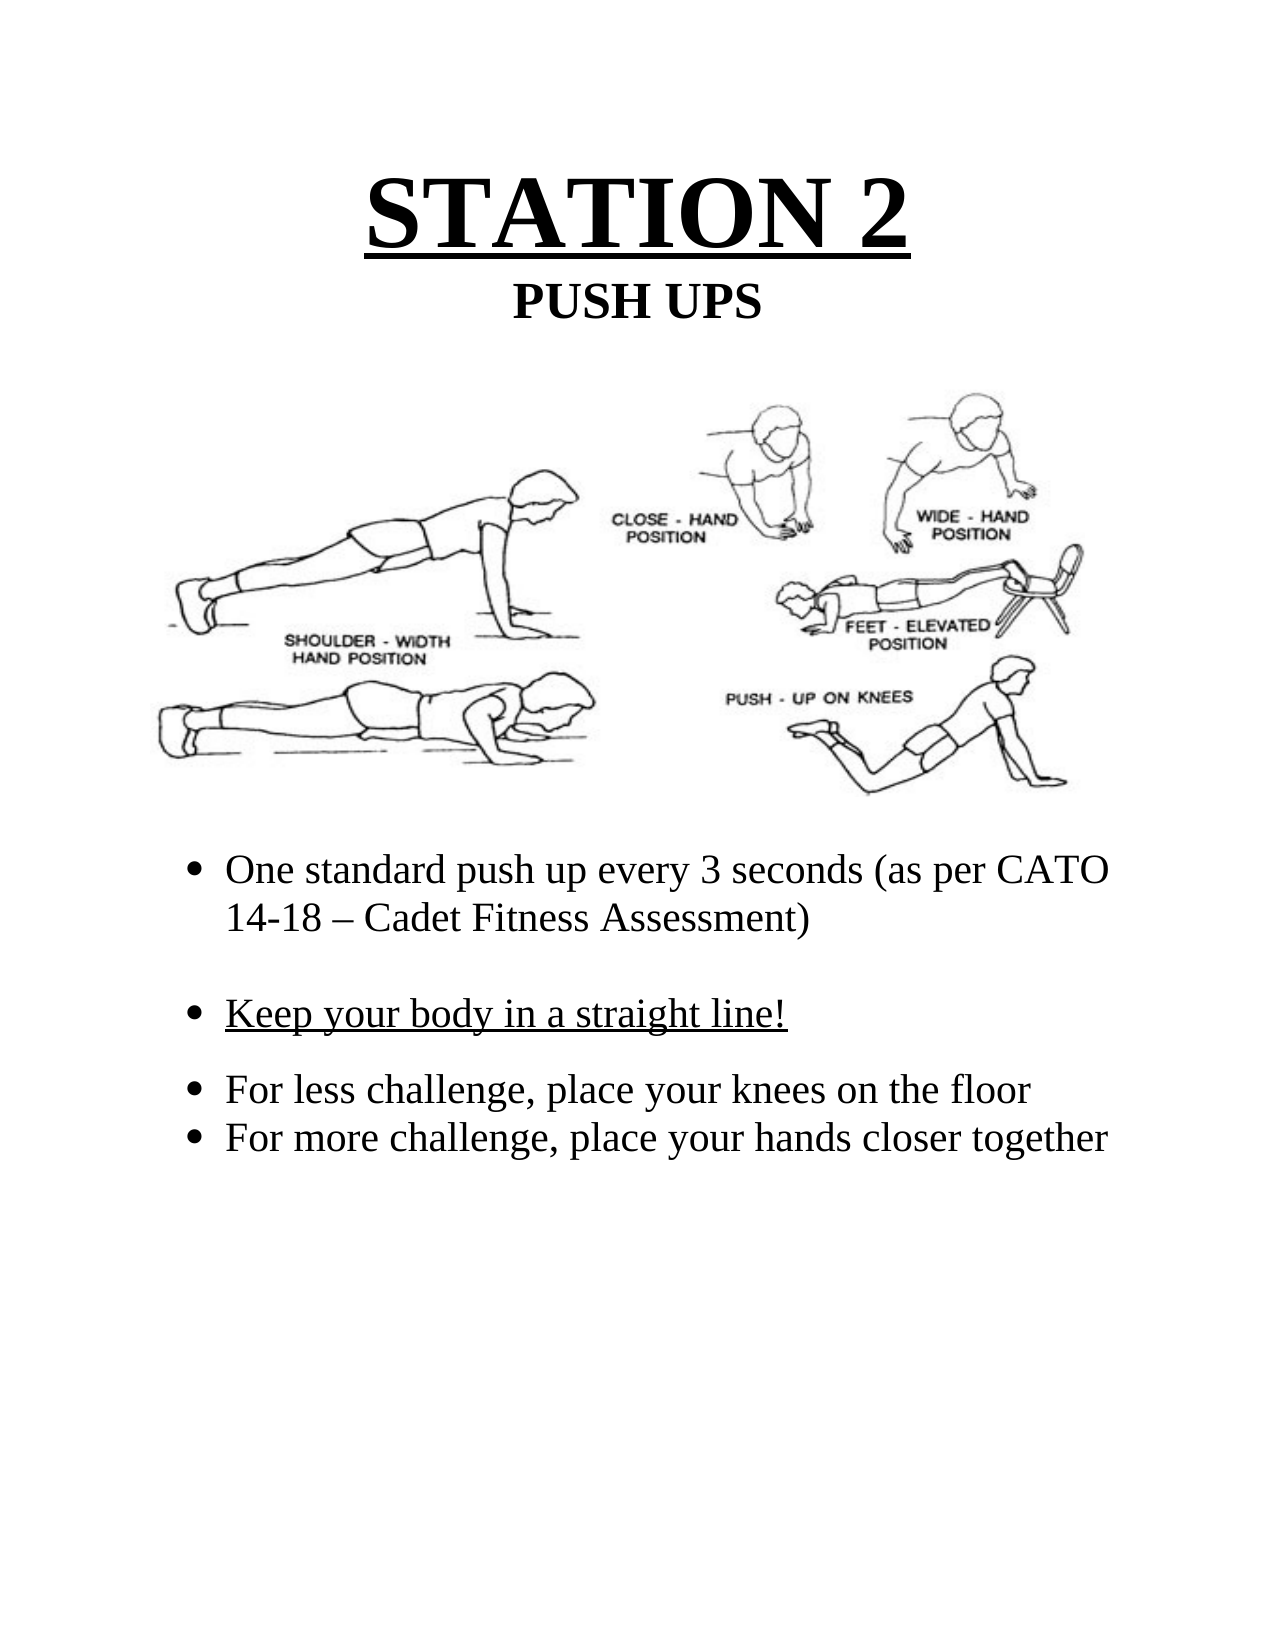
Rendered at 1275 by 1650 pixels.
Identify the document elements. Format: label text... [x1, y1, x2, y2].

text STATION 2 [150, 150, 1125, 270]
text PUSH UPS [150, 270, 1125, 330]
list For more challenge, place your hands closer together [187, 1112, 1125, 1160]
list For less challenge, place your knees on the floor [187, 1064, 1125, 1112]
list Keep your body in a straight line! [187, 988, 1125, 1064]
list One standard push up every 3 seconds (as per CATO 14-18 – Cadet Fitness Assessment) [187, 844, 1125, 940]
